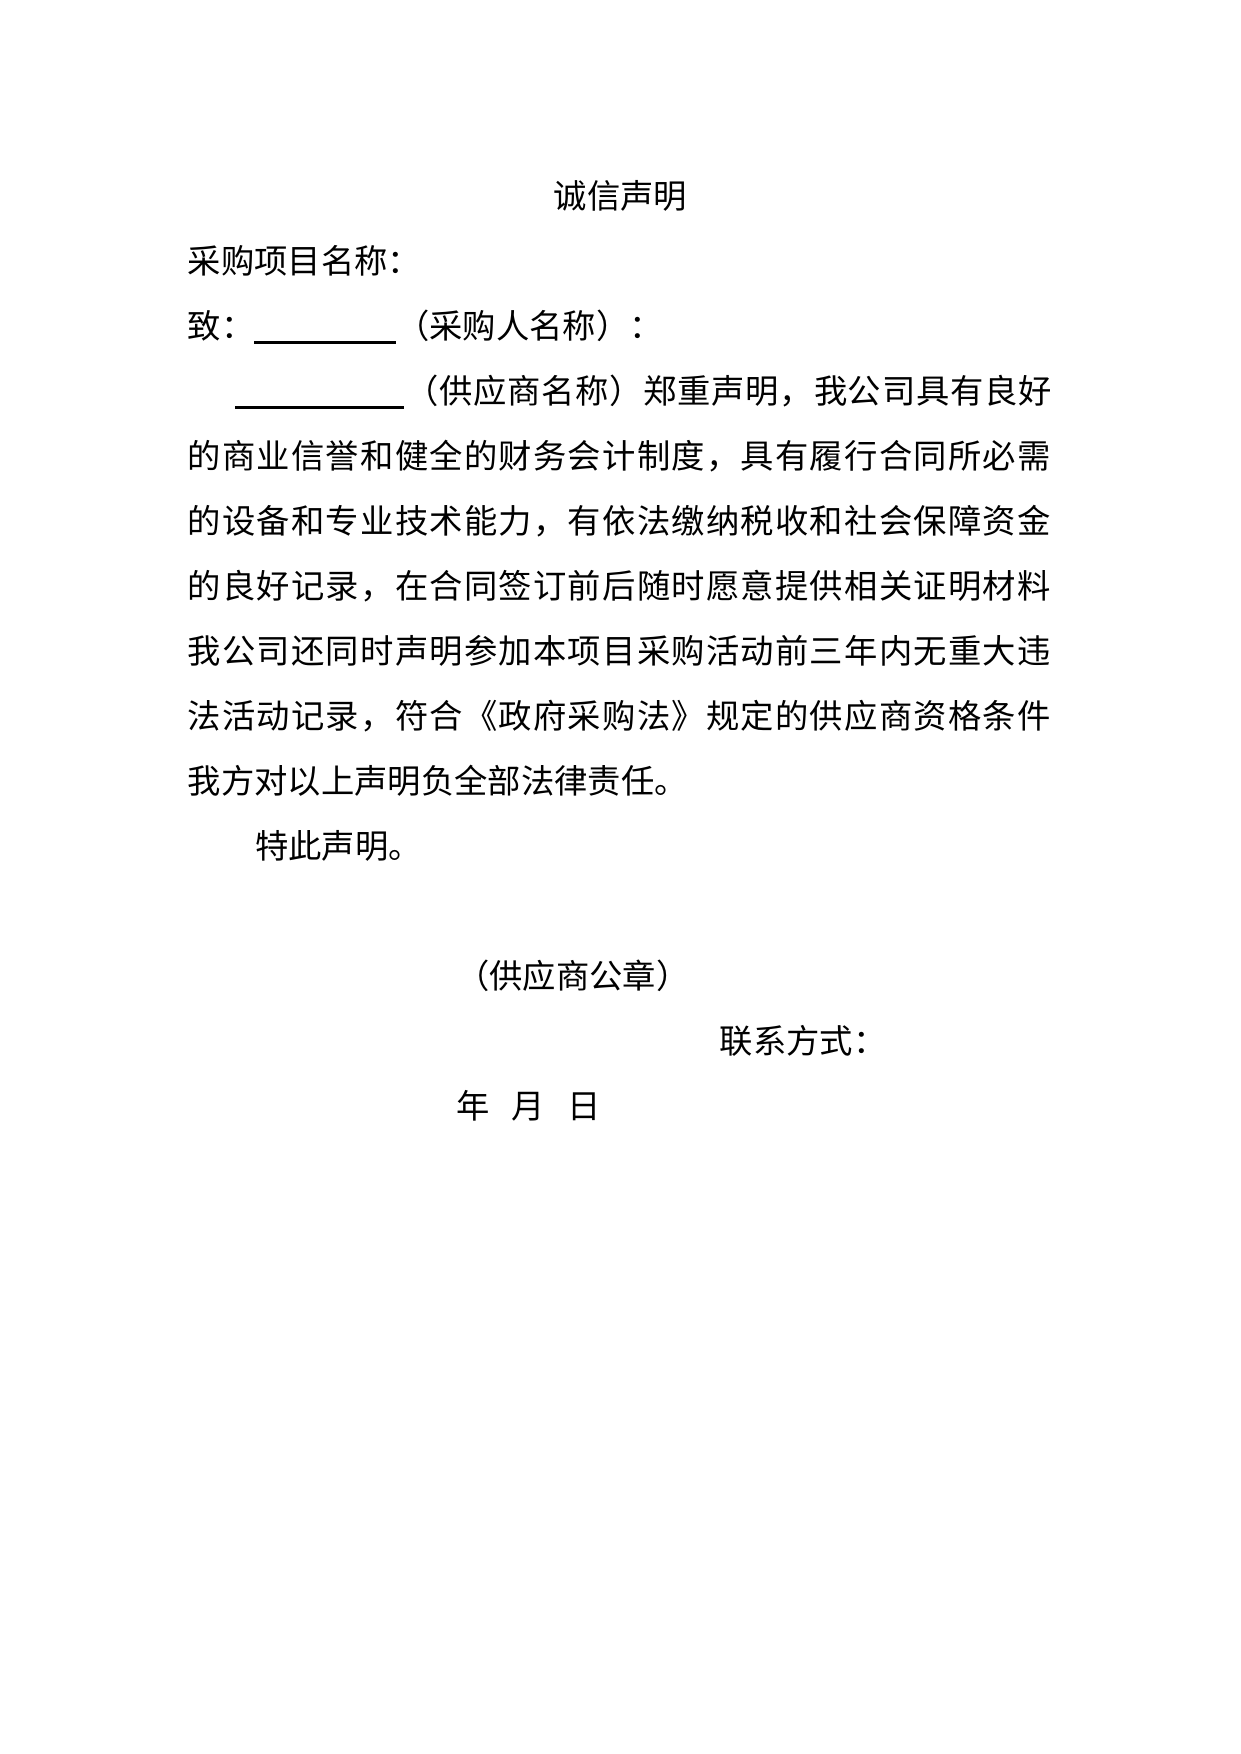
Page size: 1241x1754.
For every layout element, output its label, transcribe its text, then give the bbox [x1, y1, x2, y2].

text 联系方式： [187, 1007, 886, 1072]
text （供应商公章） [187, 942, 1053, 1007]
text 诚信声明 [187, 162, 1053, 227]
text 特此声明。 [187, 812, 1053, 877]
text 致： （采购人名称）： [187, 292, 1053, 357]
text 采购项目名称： [187, 227, 1053, 292]
text （供应商名称）郑重声明，我公司具有良好的商业信誉和健全的财务会计制度，具有履行合同所必需的设备和专业技术能力，有依法缴纳税收和社会保障资金的良好记录，在合同签订前后随时愿意提供相关证明材料；我公司还同时声明参加本项目采购活动前三年内无重大违法活动记录，符合《政府采购法》规定的供应商资格条件。我方对以上声明负全部法律责任。 [187, 357, 1053, 812]
text 年 月 日 [187, 1072, 1053, 1137]
